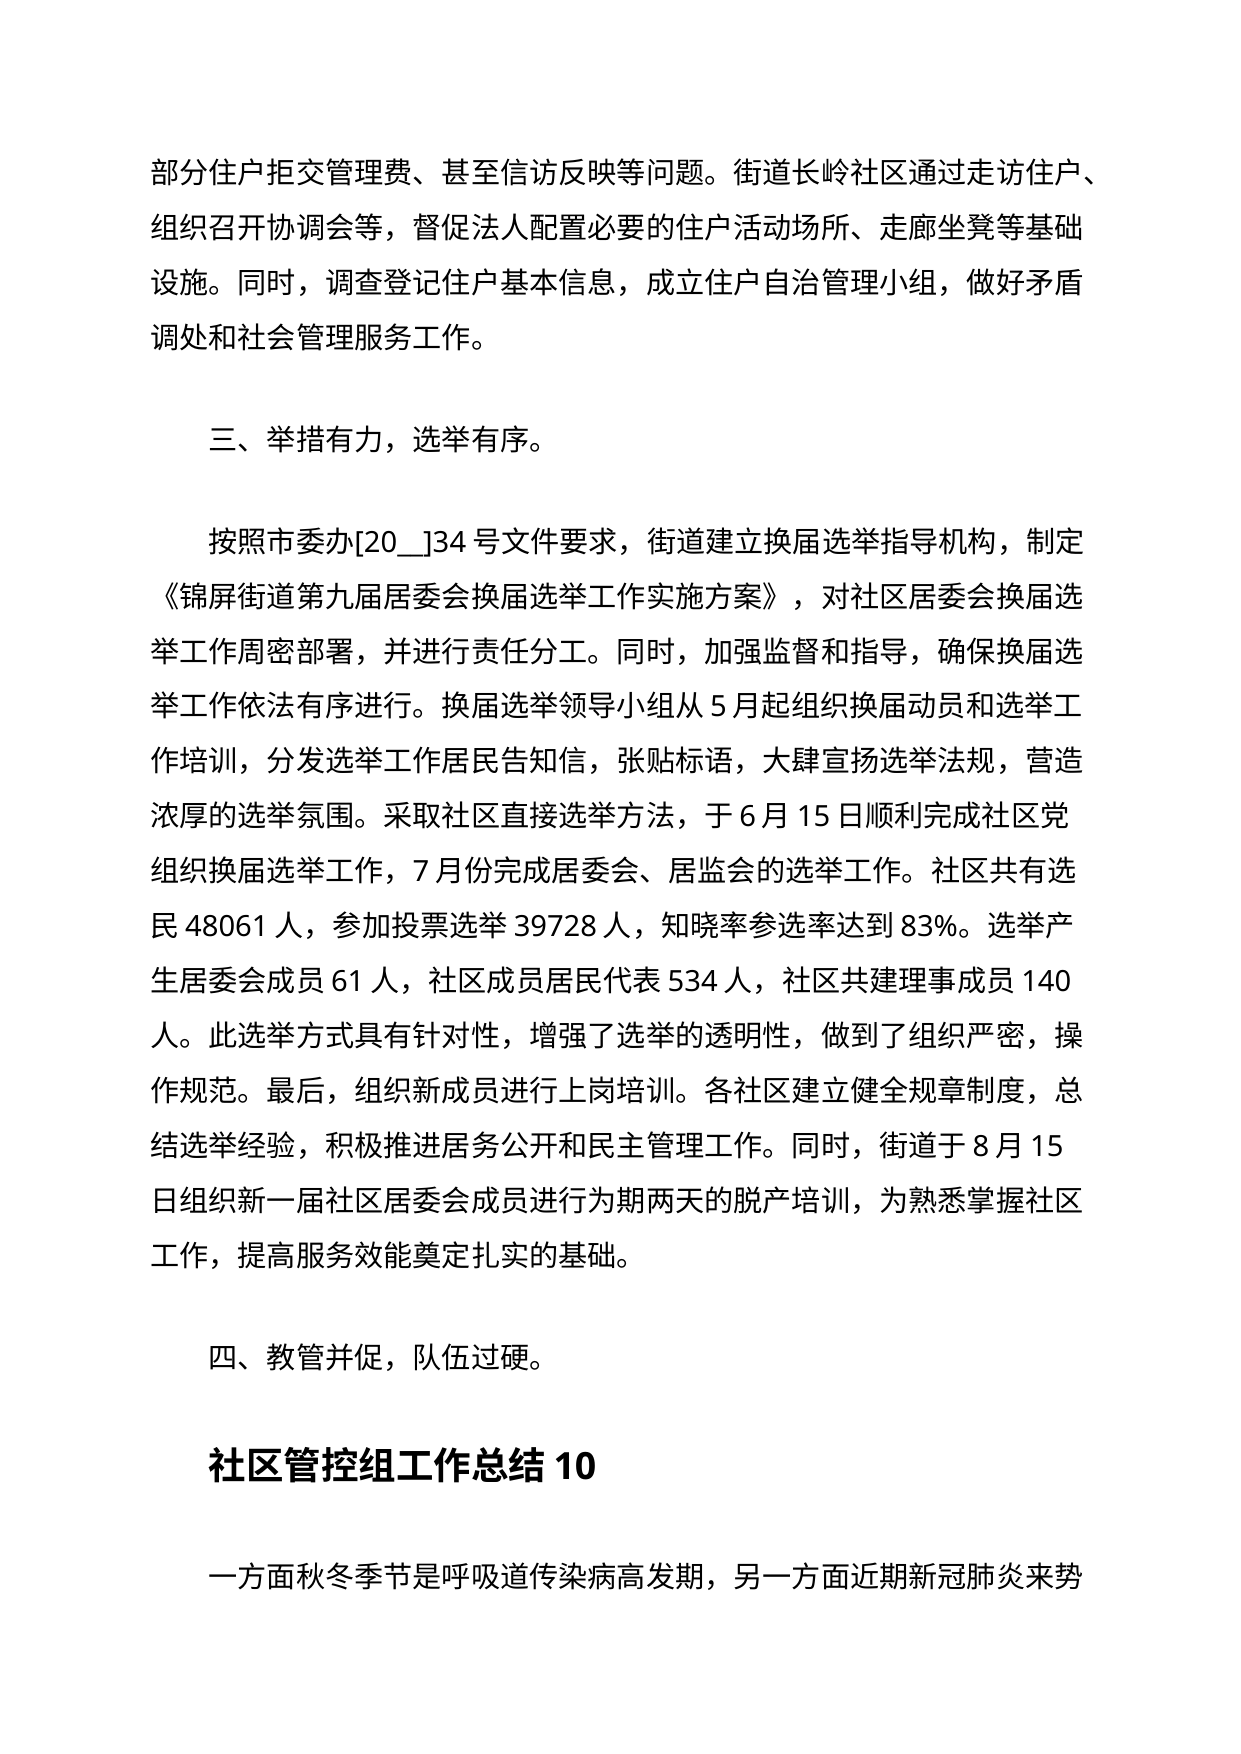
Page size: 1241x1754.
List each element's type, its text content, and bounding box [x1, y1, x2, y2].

text 四、教管并促，队伍过硬。 [150, 1334, 1090, 1377]
text 社区管控组工作总结10 [150, 1436, 1090, 1491]
text 按照市委办[20__]34号文件要求，街道建立换届选举指导机构，制定《锦屏街道第九届居委会换届选举工作实施方案》，对社区居委会换届选举工作周密部署，并进行责任分工。同时，加强监督和指导，确保换届选举工作依法有序进行。换届选举领导小组从5月起组织换届动员和选举工作培训，分发选举工作居民告知信，张贴标语，大肆宣扬选举法规，营造浓厚的选举氛围。采取社区直接选举方法，于6月15日顺利完成社区党组织换届选举工作，7月份完成居委会、居监会的选举工作。社区共有选民48061人，参加投票选举39728人，知晓率参选率达到83%。选举产生居委会成员61人，社区成员居民代表534人，社区共建理事成员140人。此选举方式具有针对性，增强了选举的透明性，做到了组织严密，操作规范。最后，组织新成员进行上岗培训。各社区建立健全规章制度，总结选举经验，积极推进居务公开和民主管理工作。同时，街道于8月15日组织新一届社区居委会成员进行为期两天的脱产培训，为熟悉掌握社区工作，提高服务效能奠定扎实的基础。 [150, 518, 1090, 1275]
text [150, 150, 1090, 357]
text 三、举措有力，选举有序。 [150, 416, 1090, 459]
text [150, 1554, 1090, 1596]
